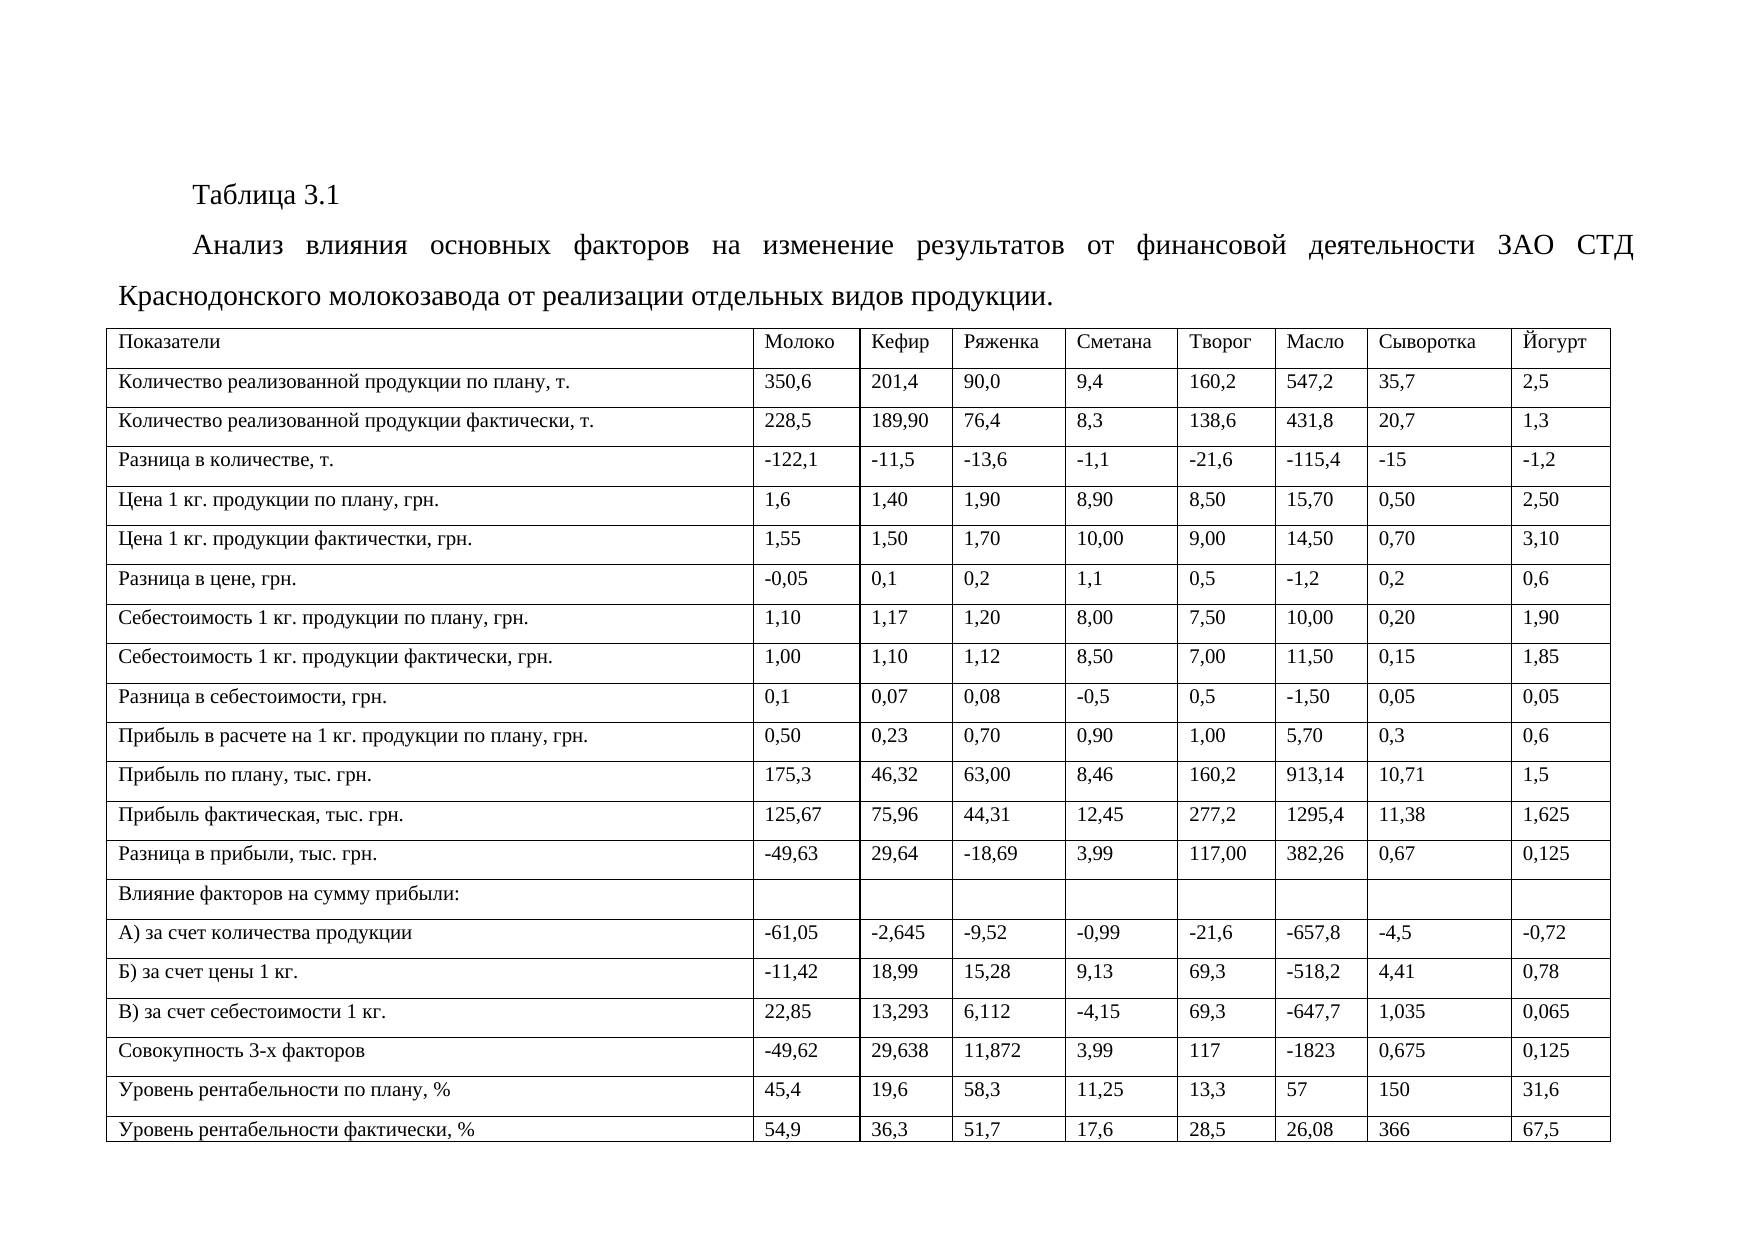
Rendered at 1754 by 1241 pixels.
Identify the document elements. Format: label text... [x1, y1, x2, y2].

table_cell 0,70 [953, 723, 1065, 761]
table_cell 0,125 [1512, 841, 1610, 879]
table_cell 150 [1368, 1077, 1511, 1116]
table_cell 28,5 [1178, 1117, 1275, 1141]
table_cell 1,00 [1178, 723, 1275, 761]
table_cell -2,645 [861, 920, 952, 958]
table_cell -21,6 [1178, 920, 1275, 958]
table_cell 63,00 [953, 762, 1065, 801]
table_cell 0,20 [1368, 605, 1511, 643]
text Анализ влияния основных факторов на изменение результатов от финансовой деятельности ЗАО СТД Краснодонского молокозавода от реализации отдельных видов продукции. [118, 227, 1636, 311]
table_cell 0,6 [1512, 565, 1610, 604]
table_cell -122,1 [754, 447, 859, 486]
table_cell 0,1 [861, 565, 952, 604]
table_cell Прибыль в расчете на . продукции по плану, грн. [107, 723, 753, 761]
table_header Ряженка [953, 329, 1065, 367]
table_cell 6,112 [953, 999, 1065, 1037]
table_cell [861, 880, 952, 919]
table_cell 22,85 [754, 999, 859, 1037]
table_cell 0,5 [1178, 684, 1275, 722]
table_cell -657,8 [1276, 920, 1367, 958]
table_cell 0,6 [1512, 723, 1610, 761]
table_cell -0,99 [1066, 920, 1177, 958]
table_cell 0,08 [953, 684, 1065, 722]
table_cell 1,035 [1368, 999, 1511, 1037]
table_cell 10,00 [1066, 526, 1177, 564]
table_cell 0,67 [1368, 841, 1511, 879]
table_cell 1,40 [861, 487, 952, 525]
table_cell 0,07 [861, 684, 952, 722]
table_cell 9,13 [1066, 959, 1177, 997]
table_cell -1823 [1276, 1038, 1367, 1076]
table_cell 160,2 [1178, 369, 1275, 407]
table_cell -1,2 [1512, 447, 1610, 486]
table_cell 1,10 [861, 644, 952, 682]
table_cell [1276, 880, 1367, 919]
table_cell 1,85 [1512, 644, 1610, 682]
table_cell 26,08 [1276, 1117, 1367, 1141]
table_cell 175,3 [754, 762, 859, 801]
table_cell 4,41 [1368, 959, 1511, 997]
table_cell -49,63 [754, 841, 859, 879]
table_cell 0,065 [1512, 999, 1610, 1037]
table_cell 1,55 [754, 526, 859, 564]
table_cell [953, 880, 1065, 919]
table_cell Себестоимость . продукции по плану, грн. [107, 605, 753, 643]
table_cell -0,5 [1066, 684, 1177, 722]
table_cell 51,7 [953, 1117, 1065, 1141]
table_cell -18,69 [953, 841, 1065, 879]
table_cell 29,638 [861, 1038, 952, 1076]
table_cell 1,90 [1512, 605, 1610, 643]
table_cell [1512, 880, 1610, 919]
table_cell 547,2 [1276, 369, 1367, 407]
table_cell 44,31 [953, 802, 1065, 840]
table_cell 14,50 [1276, 526, 1367, 564]
table_cell 2,5 [1512, 369, 1610, 407]
table_cell 350,6 [754, 369, 859, 407]
table_cell 45,4 [754, 1077, 859, 1116]
table_cell -0,72 [1512, 920, 1610, 958]
table_cell [754, 880, 859, 919]
table_cell 0,125 [1512, 1038, 1610, 1076]
table_cell Себестоимость . продукции фактически, грн. [107, 644, 753, 682]
table_cell 0,05 [1512, 684, 1610, 722]
table_cell 0,1 [754, 684, 859, 722]
table_cell 431,8 [1276, 408, 1367, 446]
table_cell -1,50 [1276, 684, 1367, 722]
table_header Йогурт [1512, 329, 1610, 367]
table_cell 0,23 [861, 723, 952, 761]
table_cell -15 [1368, 447, 1511, 486]
table_header Сметана [1066, 329, 1177, 367]
table_cell 29,64 [861, 841, 952, 879]
table_cell -1,2 [1276, 565, 1367, 604]
table_cell 8,3 [1066, 408, 1177, 446]
table_cell -11,42 [754, 959, 859, 997]
table_cell Цена . продукции по плану, грн. [107, 487, 753, 525]
table_cell 9,00 [1178, 526, 1275, 564]
table_cell Количество реализованной продукции фактически, т. [107, 408, 753, 446]
table_cell В) за счет себестоимости . [107, 999, 753, 1037]
table_cell 18,99 [861, 959, 952, 997]
table_cell 1,6 [754, 487, 859, 525]
table_cell 13,3 [1178, 1077, 1275, 1116]
table_cell 17,6 [1066, 1117, 1177, 1141]
table_cell 36,3 [861, 1117, 952, 1141]
table_cell 913,14 [1276, 762, 1367, 801]
table_cell 58,3 [953, 1077, 1065, 1116]
table_cell 0,675 [1368, 1038, 1511, 1076]
table_cell 8,46 [1066, 762, 1177, 801]
table_cell -4,5 [1368, 920, 1511, 958]
table_cell 0,90 [1066, 723, 1177, 761]
table_header Показатели [107, 329, 753, 367]
table_cell 76,4 [953, 408, 1065, 446]
table_cell 1,10 [754, 605, 859, 643]
table_cell Количество реализованной продукции по плану, т. [107, 369, 753, 407]
table_cell 10,00 [1276, 605, 1367, 643]
table_cell 7,50 [1178, 605, 1275, 643]
table_cell -21,6 [1178, 447, 1275, 486]
table_cell 1295,4 [1276, 802, 1367, 840]
table_cell 201,4 [861, 369, 952, 407]
table_cell 19,6 [861, 1077, 952, 1116]
table_cell 228,5 [754, 408, 859, 446]
table_cell 138,6 [1178, 408, 1275, 446]
table_cell 11,25 [1066, 1077, 1177, 1116]
table_cell 3,99 [1066, 1038, 1177, 1076]
table_cell Влияние факторов на сумму прибыли: [107, 880, 753, 919]
table_cell 7,00 [1178, 644, 1275, 682]
table_cell 35,7 [1368, 369, 1511, 407]
table_cell -518,2 [1276, 959, 1367, 997]
table_cell 0,5 [1178, 565, 1275, 604]
table_header Творог [1178, 329, 1275, 367]
table_header Молоко [754, 329, 859, 367]
table_cell Совокупность 3-х факторов [107, 1038, 753, 1076]
table_cell 1,50 [861, 526, 952, 564]
table_cell 1,00 [754, 644, 859, 682]
table_header Сыворотка [1368, 329, 1511, 367]
table_cell 1,5 [1512, 762, 1610, 801]
table_cell [1066, 880, 1177, 919]
table_cell -49,62 [754, 1038, 859, 1076]
table_cell -4,15 [1066, 999, 1177, 1037]
table_cell 0,2 [1368, 565, 1511, 604]
table_cell [1178, 880, 1275, 919]
table_cell 46,32 [861, 762, 952, 801]
table_cell 0,78 [1512, 959, 1610, 997]
table_cell 1,3 [1512, 408, 1610, 446]
table_cell 5,70 [1276, 723, 1367, 761]
table_cell -11,5 [861, 447, 952, 486]
table_cell -0,05 [754, 565, 859, 604]
table_cell Разница в количестве, т. [107, 447, 753, 486]
table_cell 0,50 [1368, 487, 1511, 525]
table_cell 13,293 [861, 999, 952, 1037]
table_cell 2,50 [1512, 487, 1610, 525]
table_cell 3,10 [1512, 526, 1610, 564]
table_cell Разница в прибыли, тыс. грн. [107, 841, 753, 879]
table_cell 117 [1178, 1038, 1275, 1076]
table_cell 1,1 [1066, 565, 1177, 604]
table_cell 189,90 [861, 408, 952, 446]
table_cell 1,20 [953, 605, 1065, 643]
table_cell 1,90 [953, 487, 1065, 525]
table_cell 12,45 [1066, 802, 1177, 840]
table_header Кефир [861, 329, 952, 367]
table_cell Уровень рентабельности по плану, % [107, 1077, 753, 1116]
table_cell 10,71 [1368, 762, 1511, 801]
table_cell Цена . продукции фактичестки, грн. [107, 526, 753, 564]
table_cell Прибыль фактическая, тыс. грн. [107, 802, 753, 840]
table_cell -9,52 [953, 920, 1065, 958]
table_cell 125,67 [754, 802, 859, 840]
table_cell 1,625 [1512, 802, 1610, 840]
table_header Масло [1276, 329, 1367, 367]
table_cell -647,7 [1276, 999, 1367, 1037]
table_cell 3,99 [1066, 841, 1177, 879]
table_cell 8,00 [1066, 605, 1177, 643]
table_cell 160,2 [1178, 762, 1275, 801]
table_cell 8,90 [1066, 487, 1177, 525]
table_cell 277,2 [1178, 802, 1275, 840]
table_cell 90,0 [953, 369, 1065, 407]
table_cell Прибыль по плану, тыс. грн. [107, 762, 753, 801]
table_cell Разница в себестоимости, грн. [107, 684, 753, 722]
table_cell 117,00 [1178, 841, 1275, 879]
table_cell 0,3 [1368, 723, 1511, 761]
table_cell 1,12 [953, 644, 1065, 682]
table_cell Б) за счет цены . [107, 959, 753, 997]
table_cell 11,50 [1276, 644, 1367, 682]
table_cell 11,872 [953, 1038, 1065, 1076]
table_cell 0,15 [1368, 644, 1511, 682]
table_cell 20,7 [1368, 408, 1511, 446]
table_cell 9,4 [1066, 369, 1177, 407]
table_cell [107, 1117, 753, 1141]
table_cell -13,6 [953, 447, 1065, 486]
table_cell 1,17 [861, 605, 952, 643]
table_cell 0,50 [754, 723, 859, 761]
table_cell А) за счет количества продукции [107, 920, 753, 958]
table_cell 69,3 [1178, 959, 1275, 997]
table_cell 11,38 [1368, 802, 1511, 840]
table_cell 15,28 [953, 959, 1065, 997]
table_cell [1368, 880, 1511, 919]
table_cell -1,1 [1066, 447, 1177, 486]
table_cell 8,50 [1178, 487, 1275, 525]
table_cell 31,6 [1512, 1077, 1610, 1116]
table_cell 69,3 [1178, 999, 1275, 1037]
table_cell -115,4 [1276, 447, 1367, 486]
table_cell Разница в цене, грн. [107, 565, 753, 604]
table_cell 57 [1276, 1077, 1367, 1116]
table_cell 8,50 [1066, 644, 1177, 682]
table_cell 1,70 [953, 526, 1065, 564]
table_cell 0,2 [953, 565, 1065, 604]
table_cell 15,70 [1276, 487, 1367, 525]
table_cell 0,70 [1368, 526, 1511, 564]
table_cell 54,9 [754, 1117, 859, 1141]
table_cell 67,5 [1512, 1117, 1610, 1141]
table_cell 382,26 [1276, 841, 1367, 879]
table_cell -61,05 [754, 920, 859, 958]
text Таблица 3.1 [118, 177, 1636, 211]
table_cell 0,05 [1368, 684, 1511, 722]
table_cell 75,96 [861, 802, 952, 840]
table_cell 366 [1368, 1117, 1511, 1141]
